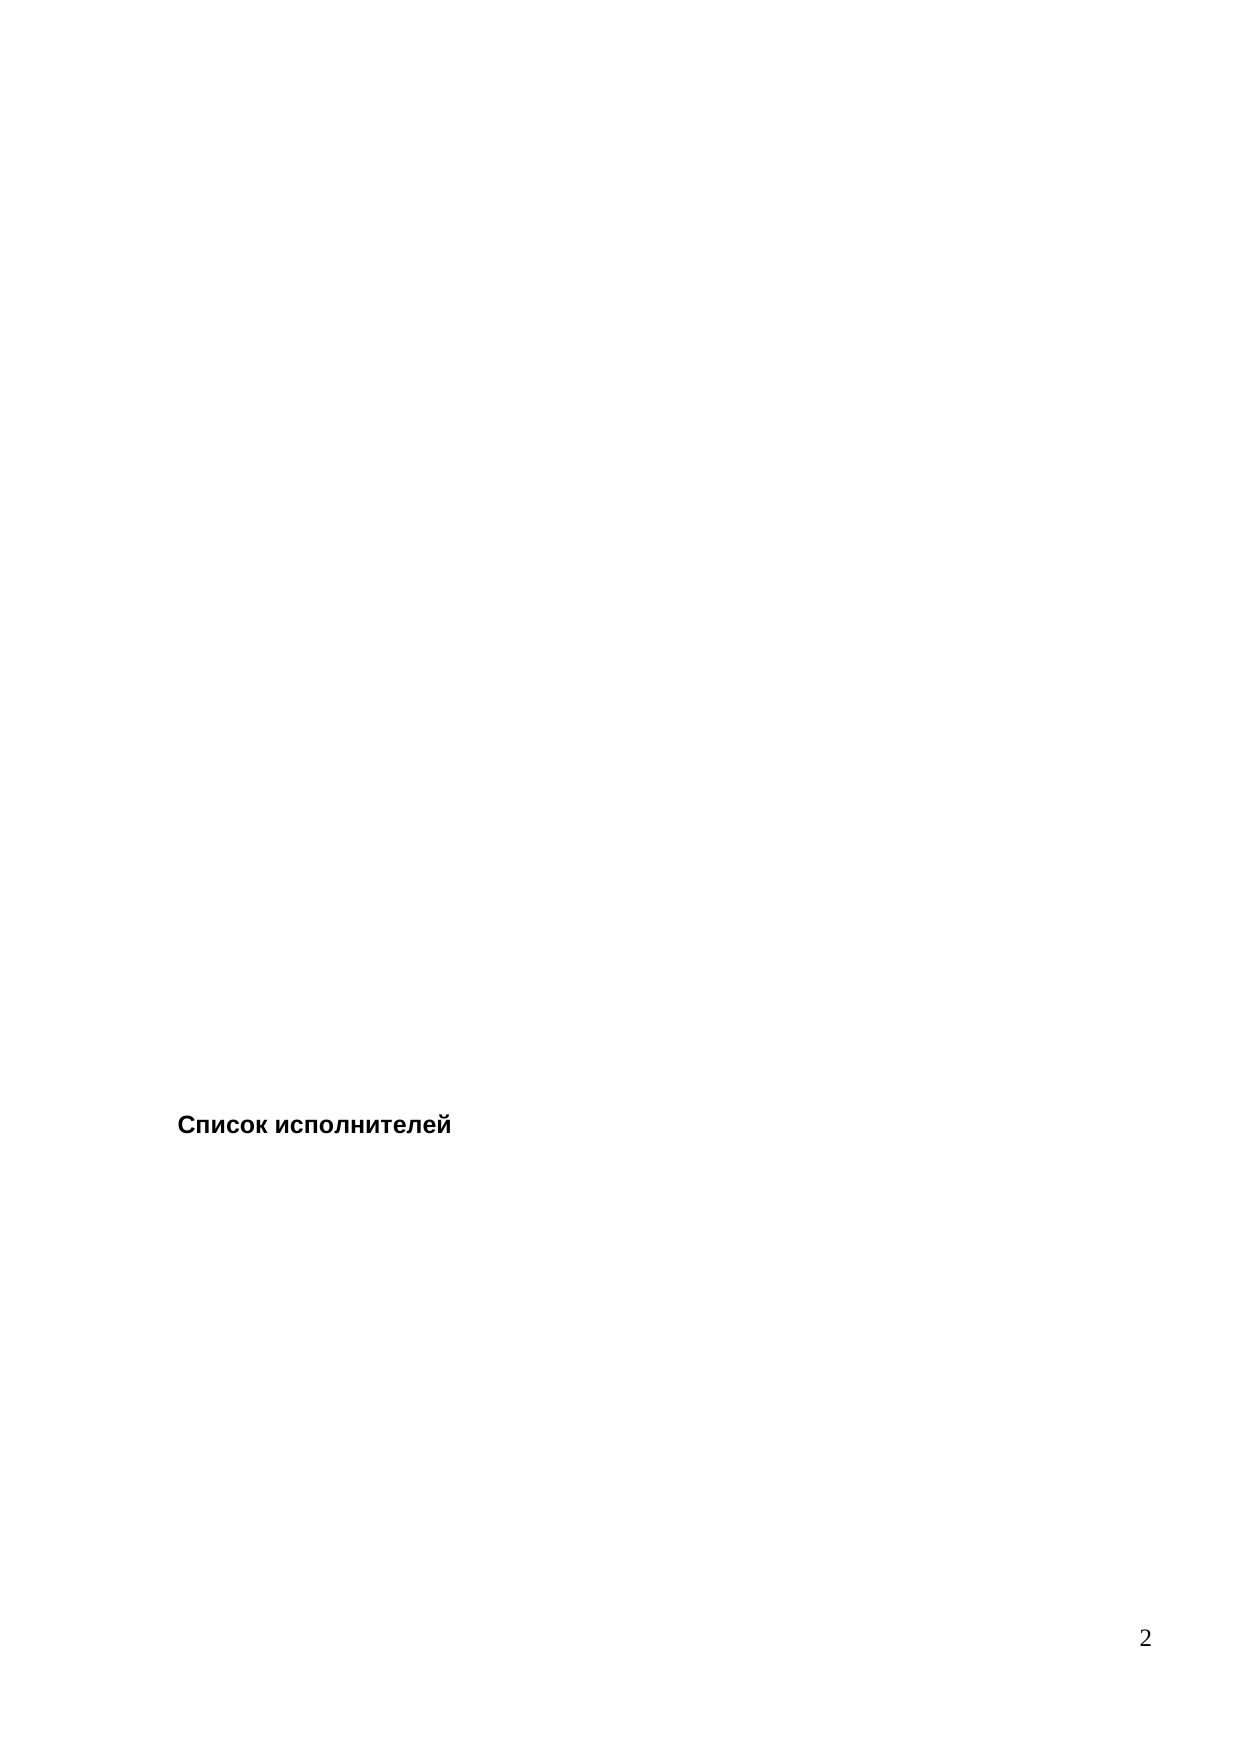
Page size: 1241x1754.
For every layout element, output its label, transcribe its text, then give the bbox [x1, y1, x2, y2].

text Список исполнителей [177, 1110, 1152, 1139]
